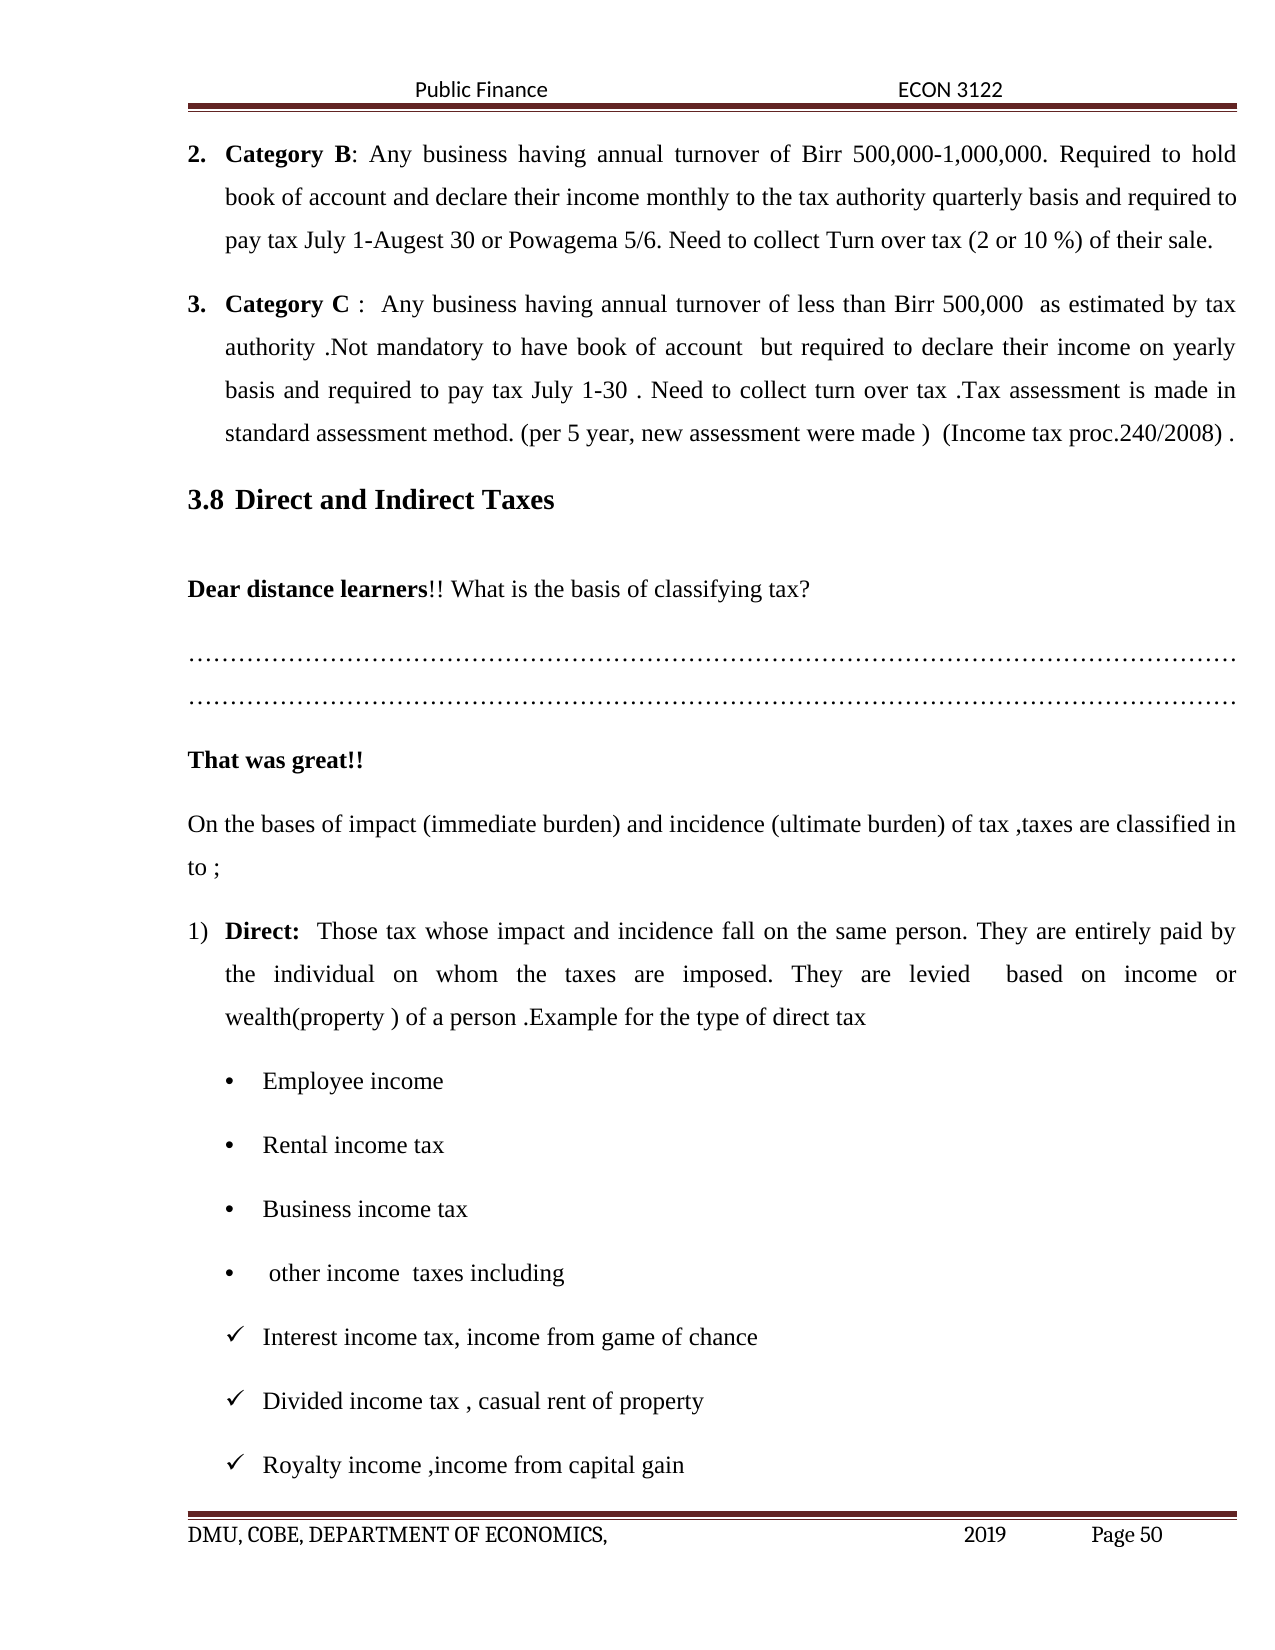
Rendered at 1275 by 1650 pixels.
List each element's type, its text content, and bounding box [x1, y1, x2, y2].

list Divided income tax , casual rent of property [225, 1386, 1237, 1415]
text On the bases of impact (immediate burden) and incidence (ultimate burden) of tax ,taxes are classified in to ; [187, 809, 1237, 881]
list Category C : Any business having annual turnover of less than Birr 500,000 as estimated by tax authority .Not mandatory to have book of account but required to declare their income on yearly basis and required to pay tax July 1-30 . Need to collect turn over tax .Tax assessment is made in standard assessment method. (per 5 year, new assessment were made ) (Income tax proc.240/2008) . [187, 289, 1237, 447]
list Interest income tax, income from game of chance [225, 1322, 1237, 1351]
text ……………………………………………………………………………………………………………………………………………………………………………………………………………………………… [187, 638, 1237, 710]
text That was great!! [187, 745, 1237, 774]
list Royalty income ,income from capital gain [225, 1450, 1237, 1479]
list Business income tax [225, 1194, 1237, 1223]
list Employee income [225, 1066, 1237, 1095]
list other income taxes including [225, 1258, 1237, 1287]
subtitle Direct and Indirect Taxes [187, 482, 1237, 516]
list Category B: Any business having annual turnover of Birr 500,000-1,000,000. Required to hold book of account and declare their income monthly to the tax authority quarterly basis and required to pay tax July 1-Augest 30 or Powagema 5/6. Need to collect Turn over tax (2 or 10 %) of their sale. [187, 139, 1237, 254]
text Dear distance learners!! What is the basis of classifying tax? [187, 574, 1237, 603]
list Direct: Those tax whose impact and incidence fall on the same person. They are entirely paid by the individual on whom the taxes are imposed. They are levied based on income or wealth(property ) of a person .Example for the type of direct tax [187, 916, 1237, 1031]
list Rental income tax [225, 1130, 1237, 1159]
